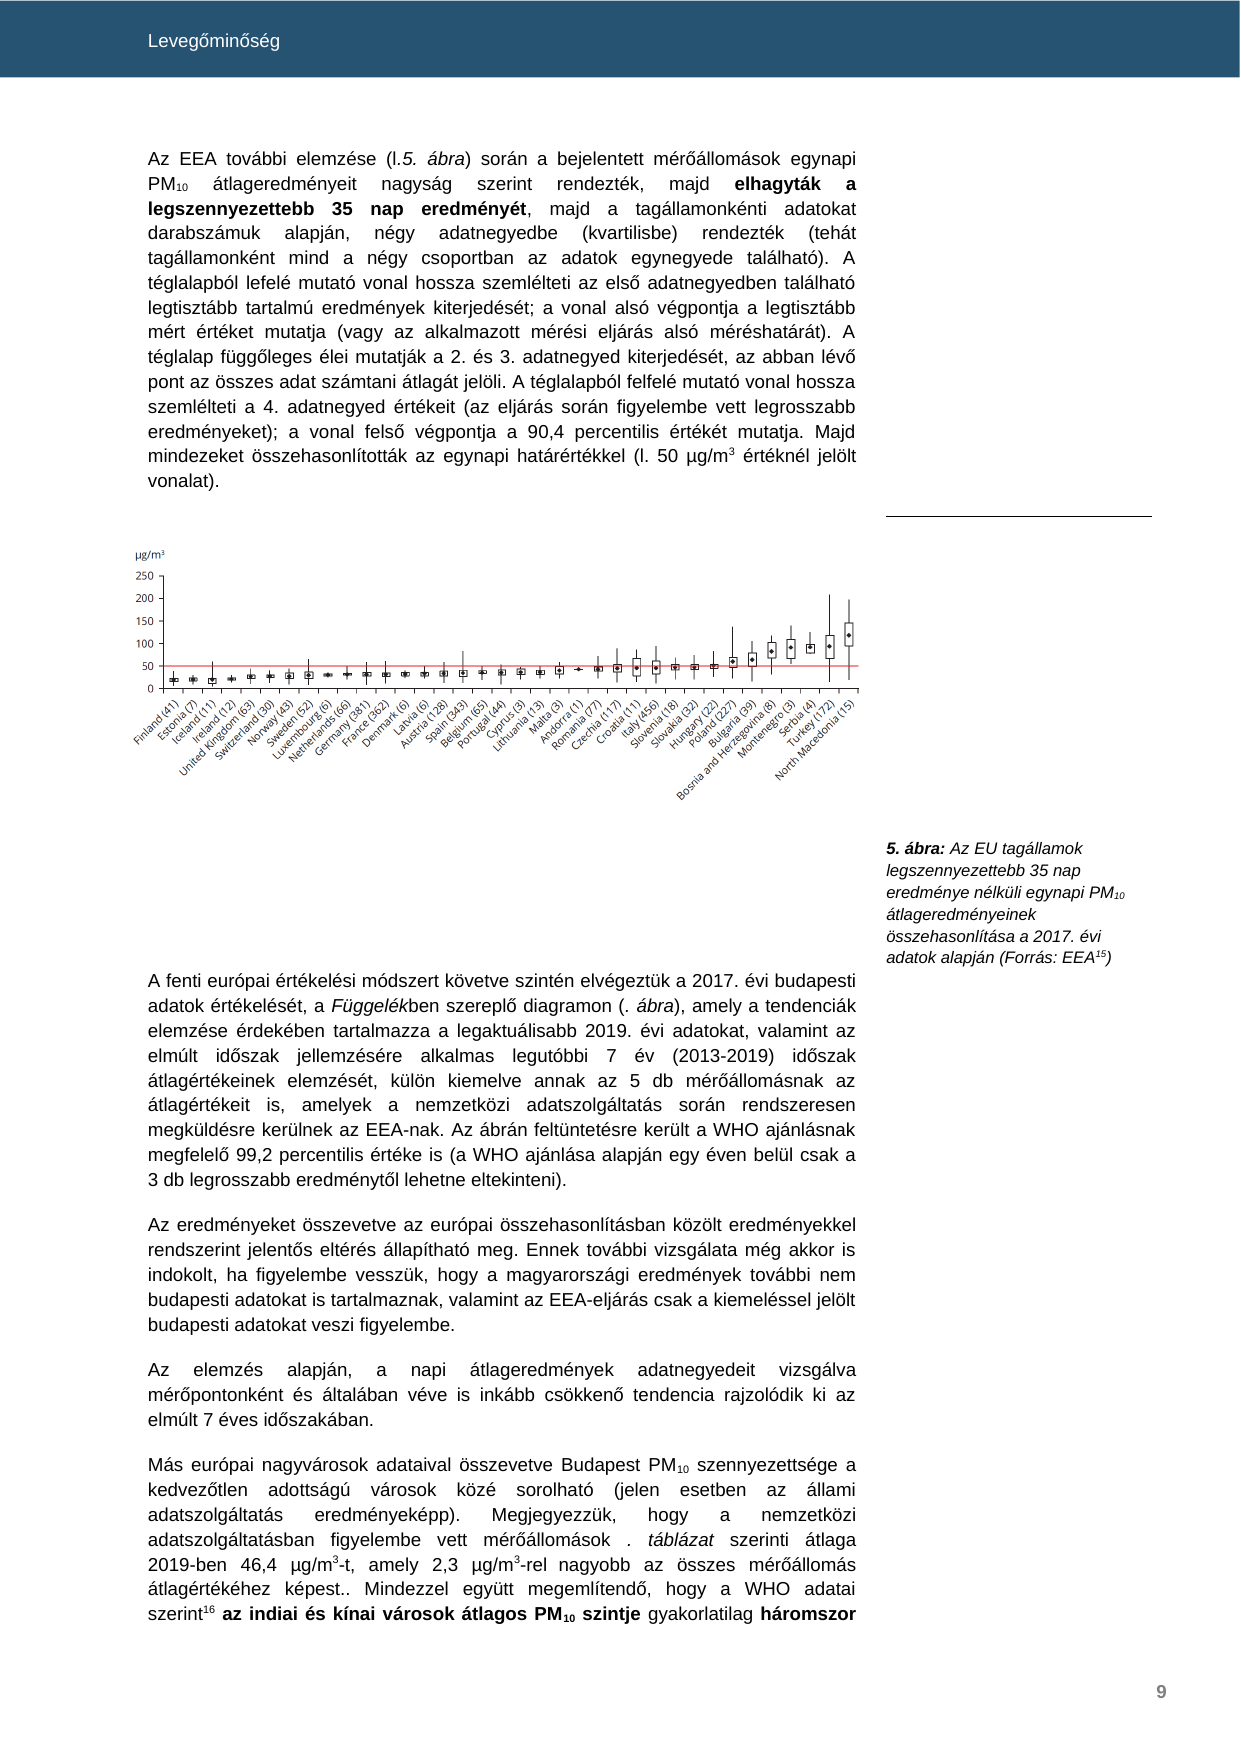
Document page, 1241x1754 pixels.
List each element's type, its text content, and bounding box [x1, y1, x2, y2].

text Az EEA további elemzése (l.5. ábra) során a bejelentett mérőállomások egynapi PM10 átlageredményeit nagyság szerint rendezték, majd elhagyták a legszennyezettebb 35 nap eredményét, majd a tagállamonkénti adatokat darabszámuk alapján, négy adatnegyedbe (kvartilisbe) rendezték (tehát tagállamonként mind a négy csoportban az adatok egynegyede található). A téglalapból lefelé mutató vonal hossza szemlélteti az első adatnegyedben található legtisztább tartalmú eredmények kiterjedését; a vonal alsó végpontja a legtisztább mért értéket mutatja (vagy az alkalmazott mérési eljárás alsó méréshatárát). A téglalap függőleges élei mutatják a 2. és 3. adatnegyed kiterjedését, az abban lévő pont az összes adat számtani átlagát jelöli. A téglalapból felfelé mutató vonal hossza szemlélteti a 4. adatnegyed értékeit (az eljárás során figyelembe vett legrosszabb eredményeket); a vonal felső végpontja a 90,4 percentilis értékét mutatja. Majd mindezeket összehasonlították az egynapi határértékkel (l. 50 µg/m3 értéknél jelölt vonalat). [148, 148, 856, 492]
text Az elemzés alapján, a napi átlageredmények adatnegyedeit vizsgálva mérőpontonként és általában véve is inkább csökkenő tendencia rajzolódik ki az elmúlt 7 éves időszakában. [148, 1359, 856, 1430]
text A fenti európai értékelési módszert követve szintén elvégeztük a 2017. évi budapesti adatok értékelését, a Függelékben szereplő diagramon (22. ábra), amely a tendenciák elemzése érdekében tartalmazza a legaktuálisabb 2019. évi adatokat, valamint az elmúlt időszak jellemzésére alkalmas legutóbbi 7 év (2013-2019) időszak átlagértékeinek elemzését, külön kiemelve annak az 5 db mérőállomásnak az átlagértékeit is, amelyek a nemzetközi adatszolgáltatás során rendszeresen megküldésre kerülnek az EEA-nak. Az ábrán feltüntetésre került a WHO ajánlásnak megfelelő 99,2 percentilis értéke is (a WHO ajánlása alapján egy éven belül csak a 3 db legrosszabb eredménytől lehetne eltekinteni). [148, 970, 856, 1190]
text Az eredményeket összevetve az európai összehasonlításban közölt eredményekkel rendszerint jelentős eltérés állapítható meg. Ennek további vizsgálata még akkor is indokolt, ha figyelembe vesszük, hogy a magyarországi eredmények további nem budapesti adatokat is tartalmaznak, valamint az EEA-eljárás csak a kiemeléssel jelölt budapesti adatokat veszi figyelembe. [148, 1214, 856, 1335]
text 5. ábra: Az EU tagállamok legszennyezettebb 35 nap eredménye nélküli egynapi PM10 átlageredményeinek összehasonlítása a 2017. évi adatok alapján (Forrás: EEA) [886, 517, 1152, 967]
picture [126, 540, 871, 803]
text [148, 1454, 856, 1624]
